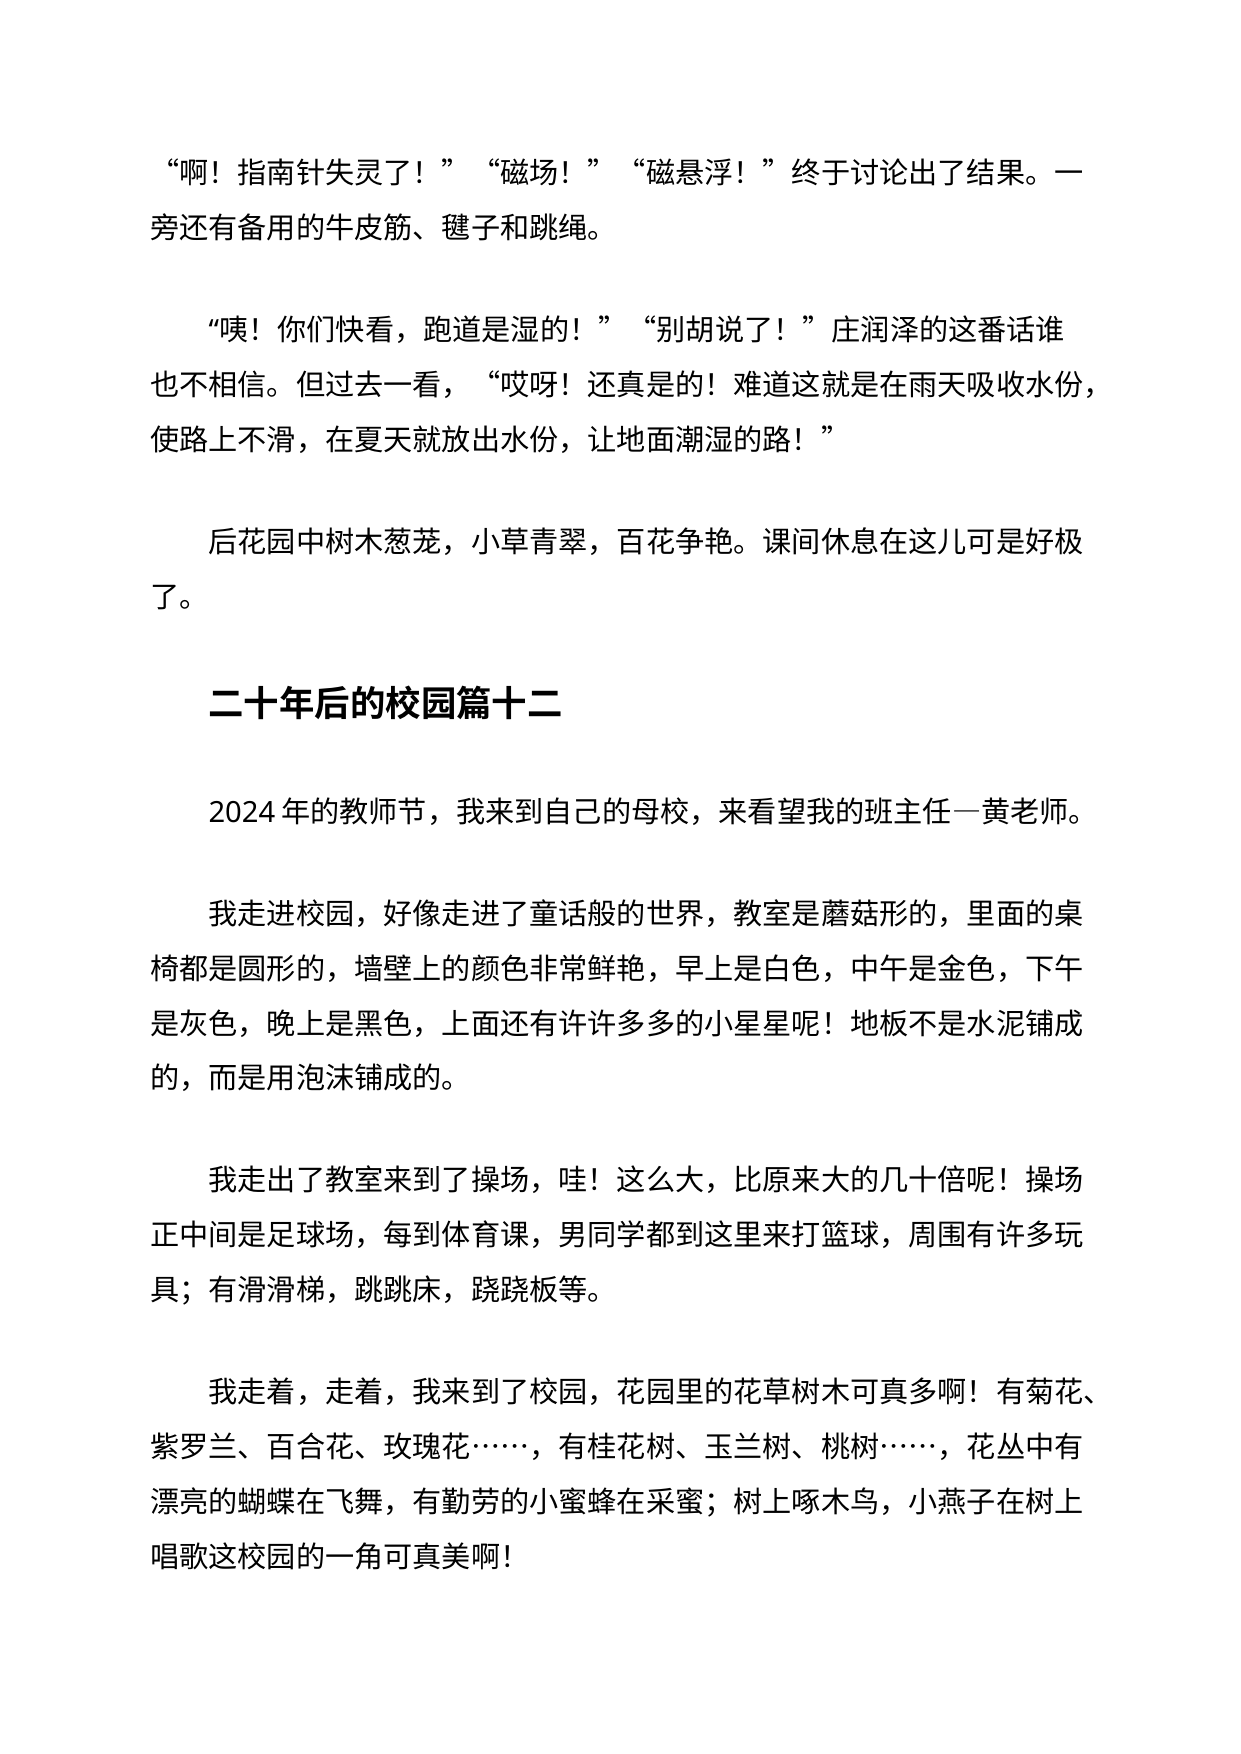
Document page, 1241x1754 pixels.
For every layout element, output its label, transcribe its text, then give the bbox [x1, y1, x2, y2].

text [150, 150, 1090, 247]
text 我走出了教室来到了操场，哇！这么大，比原来大的几十倍呢！操场正中间是足球场，每到体育课，男同学都到这里来打篮球，周围有许多玩具；有滑滑梯，跳跳床，跷跷板等。 [150, 1157, 1090, 1309]
text 后花园中树木葱茏，小草青翠，百花争艳。课间休息在这儿可是好极了。 [150, 518, 1090, 616]
text “咦！你们快看，跑道是湿的！”“别胡说了！”庄润泽的这番话谁也不相信。但过去一看，“哎呀！还真是的！难道这就是在雨天吸收水份，使路上不滑，在夏天就放出水份，让地面潮湿的路！” [150, 307, 1090, 459]
text 二十年后的校园篇十二 [150, 675, 1090, 726]
text 我走进校园，好像走进了童话般的世界，教室是蘑菇形的，里面的桌椅都是圆形的，墙壁上的颜色非常鲜艳，早上是白色，中午是金色，下午是灰色，晚上是黑色，上面还有许许多多的小星星呢！地板不是水泥铺成的，而是用泡沫铺成的。 [150, 890, 1090, 1097]
text 我走着，走着，我来到了校园，花园里的花草树木可真多啊！有菊花、紫罗兰、百合花、玫瑰花……，有桂花树、玉兰树、桃树……，花丛中有漂亮的蝴蝶在飞舞，有勤劳的小蜜蜂在采蜜；树上啄木鸟，小燕子在树上唱歌这校园的一角可真美啊！ [150, 1368, 1090, 1575]
text 2024年的教师节，我来到自己的母校，来看望我的班主任—黄老师。 [150, 788, 1090, 831]
